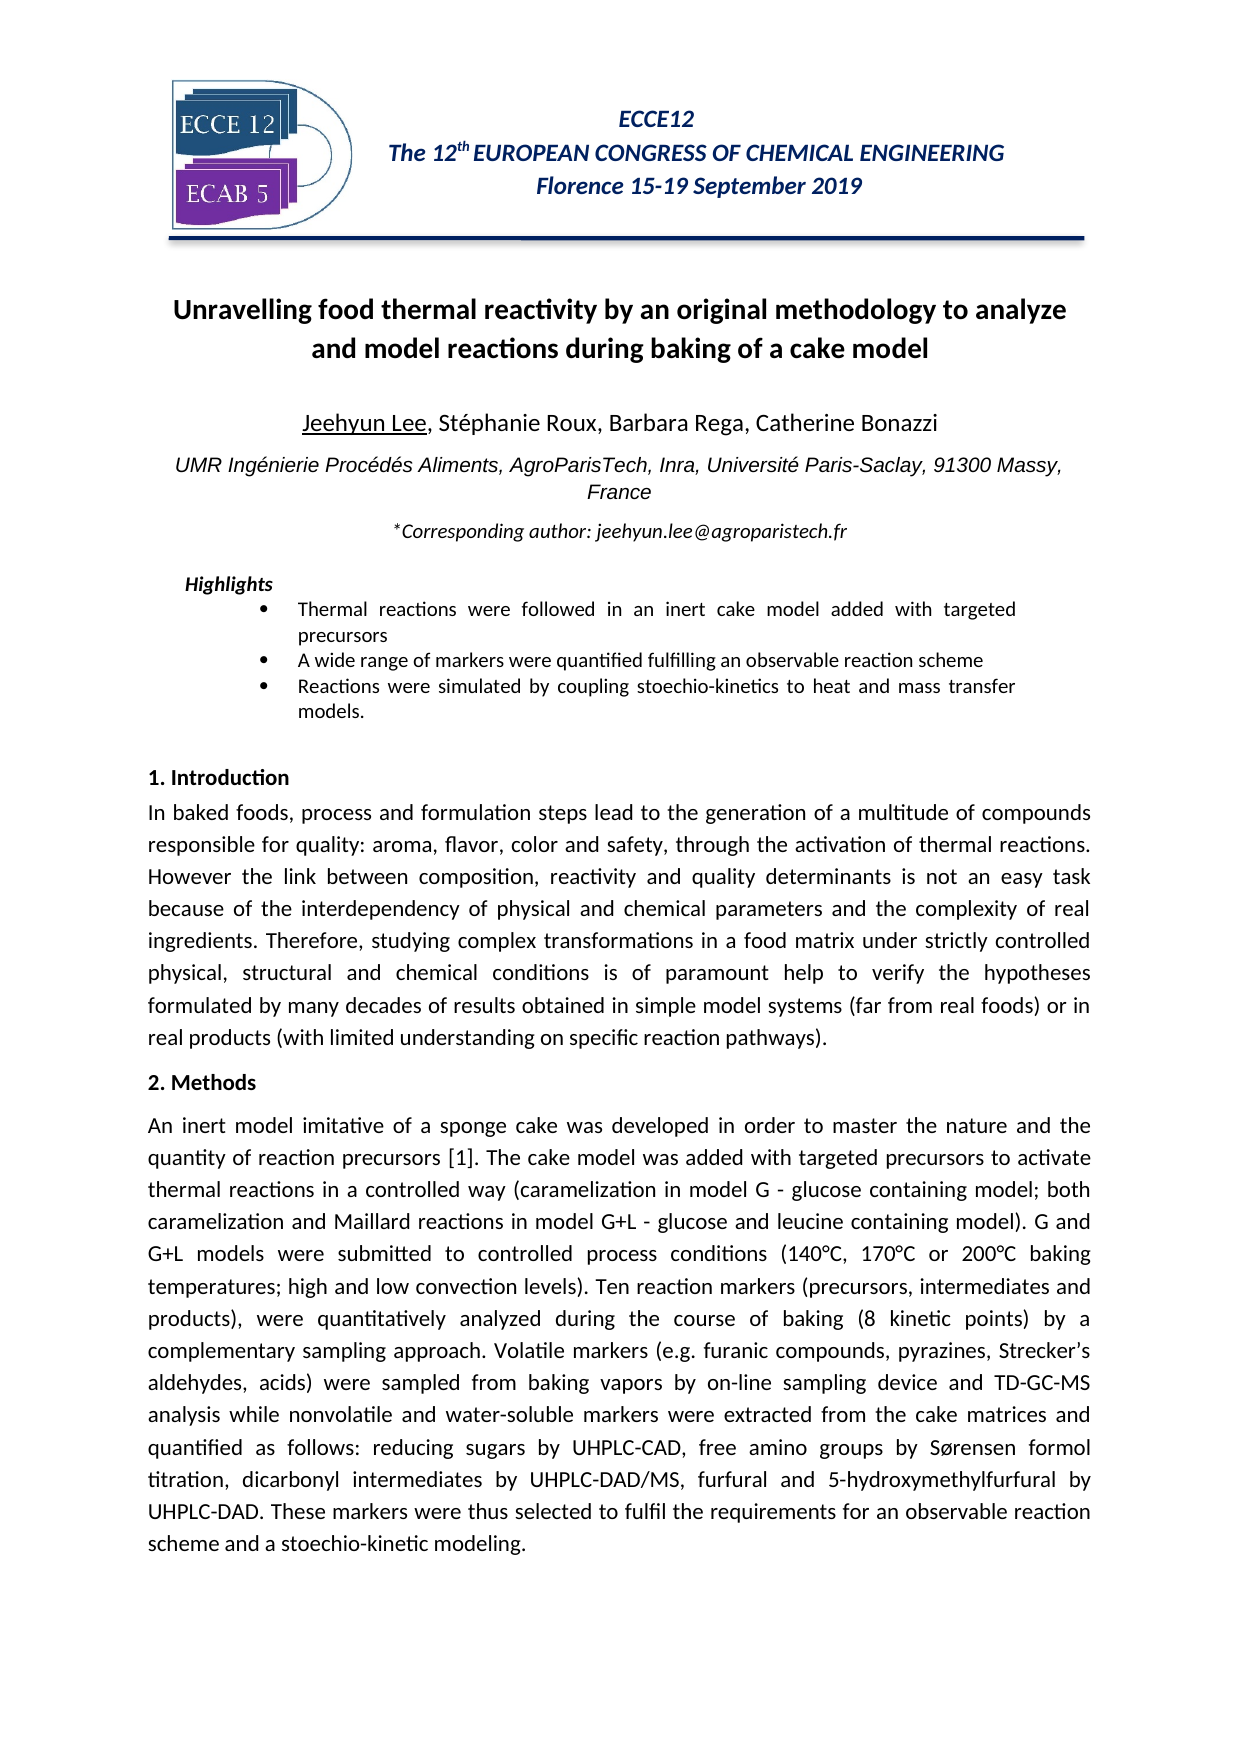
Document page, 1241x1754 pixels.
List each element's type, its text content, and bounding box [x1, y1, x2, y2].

text An inert model imitative of a sponge cake was developed in order to master the nature and the quantity of reaction precursors [1]. The cake model was added with targeted precursors to activate thermal reactions in a controlled way (caramelization in model G - glucose containing model; both caramelization and Maillard reactions in model G+L - glucose and leucine containing model). G and G+L models were submitted to controlled process conditions (140°C, 170°C or 200°C baking temperatures; high and low convection levels). Ten reaction markers (precursors, intermediates and products), were quantitatively analyzed during the course of baking (8 kinetic points) by a complementary sampling approach. Volatile markers (e.g. furanic compounds, pyrazines, Strecker’s aldehydes, acids) were sampled from baking vapors by on-line sampling device and TD-GC-MS analysis while nonvolatile and water-soluble markers were extracted from the cake matrices and quantified as follows: reducing sugars by UHPLC-CAD, free amino groups by Sørensen formol titration, dicarbonyl intermediates by UHPLC-DAD/MS, furfural and 5-hydroxymethylfurfural by UHPLC-DAD. These markers were thus selected to fulfil the requirements for an observable reaction scheme and a stoechio-kinetic modeling. [148, 1111, 1092, 1557]
text 2. Methods [148, 1068, 1092, 1096]
text UMR Ingénierie Procédés Aliments, AgroParisTech, Inra, Université Paris-Saclay, 91300 Massy, France [148, 453, 1092, 503]
picture [171, 79, 353, 230]
subtitle Highlights [148, 571, 1092, 597]
list Reactions were simulated by coupling stoechio-kinetics to heat and mass transfer models. [260, 673, 1017, 724]
text In baked foods, process and formulation steps lead to the generation of a multitude of compounds responsible for quality: aroma, flavor, color and safety, through the activation of thermal reactions. However the link between composition, reactivity and quality determinants is not an easy task because of the interdependency of physical and chemical parameters and the complexity of real ingredients. Therefore, studying complex transformations in a food matrix under strictly controlled physical, structural and chemical conditions is of paramount help to verify the hypotheses formulated by many decades of results obtained in simple model systems (far from real foods) or in real products (with limited understanding on specific reaction pathways). [148, 798, 1092, 1051]
text Jeehyun Lee, Stéphanie Roux, Barbara Rega, Catherine Bonazzi [148, 407, 1092, 438]
list A wide range of markers were quantified fulfilling an observable reaction scheme [260, 647, 1017, 673]
list Thermal reactions were followed in an inert cake model added with targeted precursors [260, 597, 1017, 647]
text Unravelling food thermal reactivity by an original methodology to analyze and model reactions during baking of a cake model [148, 291, 1092, 366]
text 1. Introduction [148, 763, 1092, 791]
text *Corresponding author: jeehyun.lee@agroparistech.fr [148, 518, 1092, 544]
